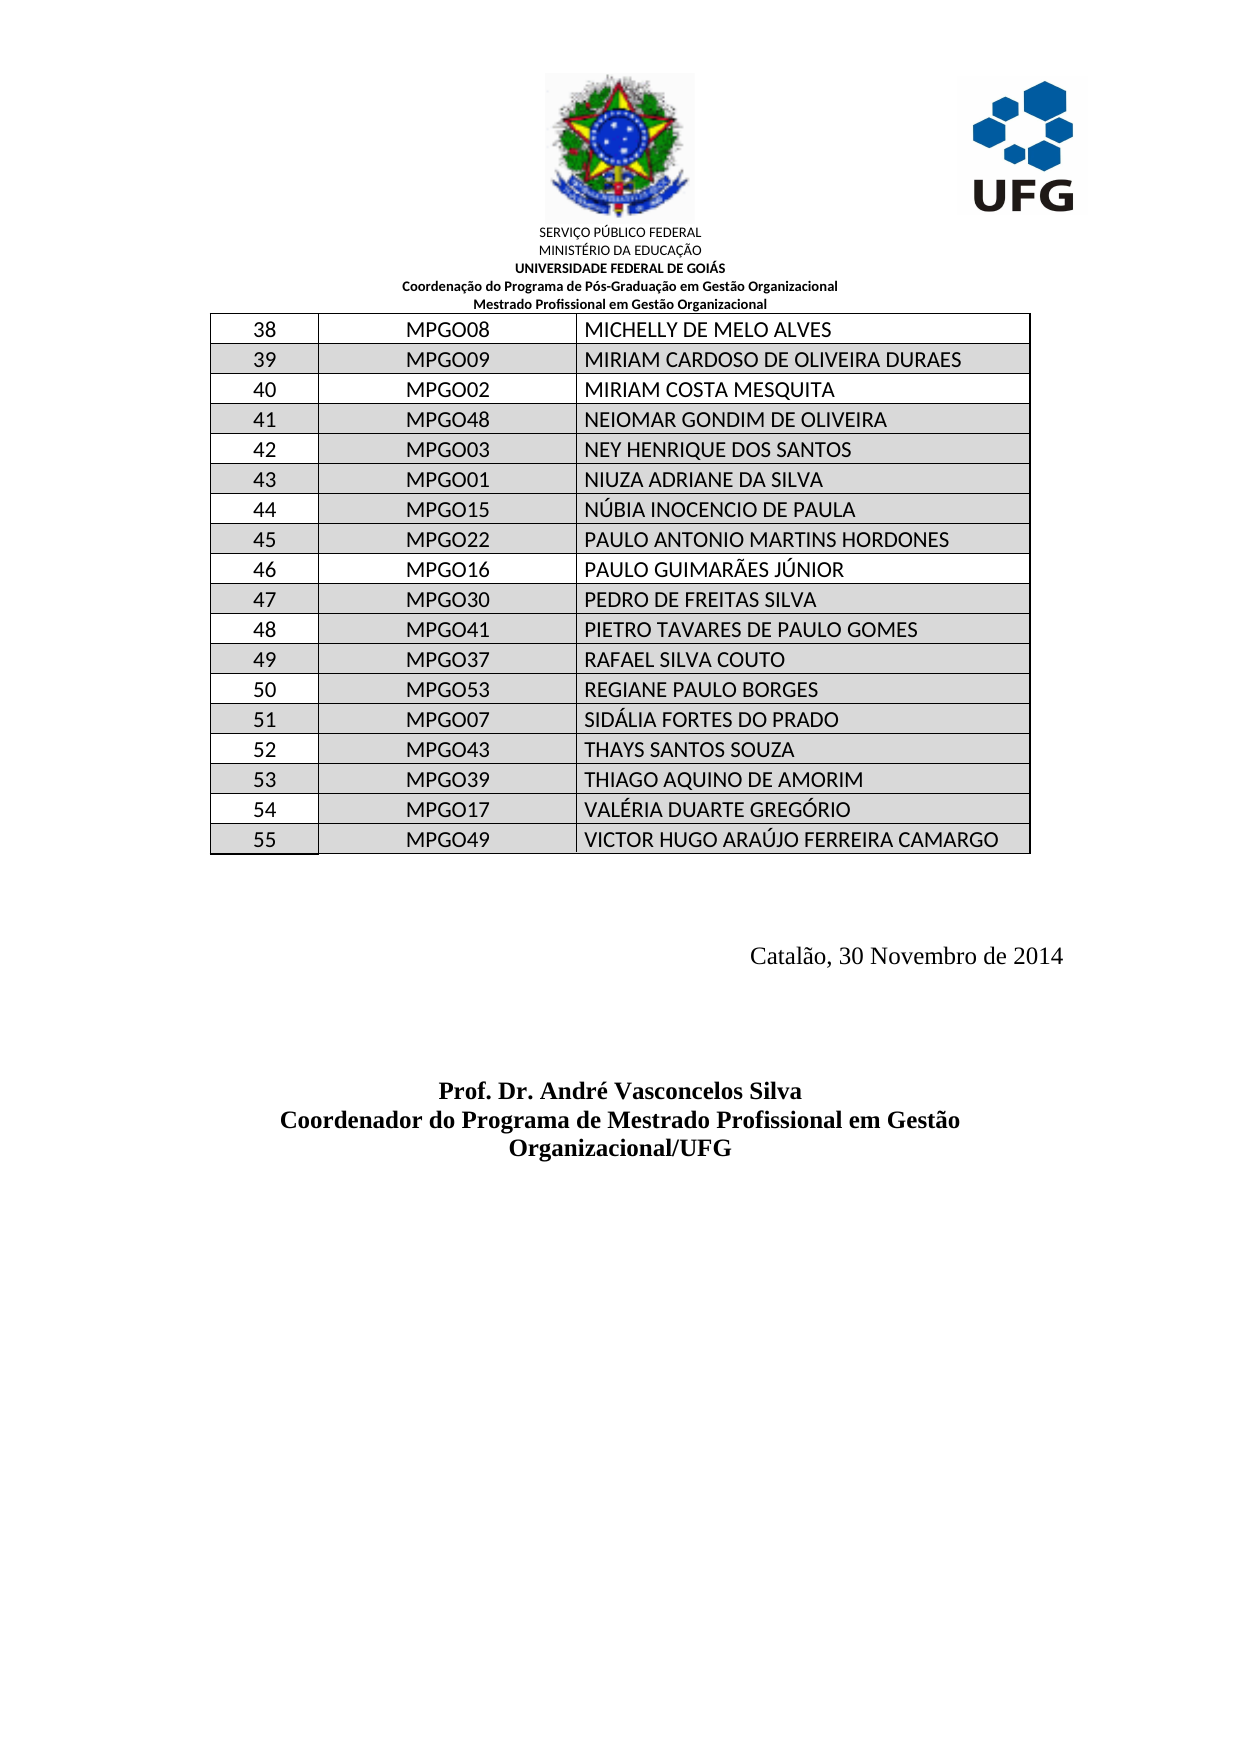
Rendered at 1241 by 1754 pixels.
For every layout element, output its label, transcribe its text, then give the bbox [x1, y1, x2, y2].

table_cell MPGO43 [319, 734, 576, 763]
table_cell MPGO17 [319, 794, 576, 823]
table_cell MPGO16 [319, 554, 576, 583]
table_cell 54 [211, 794, 318, 823]
table_cell MPGO30 [319, 584, 576, 613]
table_cell THAYS SANTOS SOUZA [577, 734, 1029, 763]
table_cell 39 [211, 344, 318, 373]
table_cell MPGO09 [319, 344, 576, 373]
table_cell 45 [211, 524, 318, 553]
text Prof. Dr. André Vasconcelos Silva [177, 1076, 1063, 1105]
table_cell MPGO03 [319, 434, 576, 463]
table_cell MPGO39 [319, 764, 576, 793]
table_cell PAULO ANTONIO MARTINS HORDONES [577, 524, 1029, 553]
table_cell MPGO41 [319, 614, 576, 643]
table_cell REGIANE PAULO BORGES [577, 674, 1029, 703]
table_cell PEDRO DE FREITAS SILVA [577, 584, 1029, 613]
table_cell 47 [211, 584, 318, 613]
table_cell MPGO22 [319, 524, 576, 553]
table_cell MIRIAM CARDOSO DE OLIVEIRA DURAES [577, 344, 1029, 373]
table_cell MICHELLY DE MELO ALVES [577, 314, 1029, 343]
table_cell MPGO02 [319, 374, 576, 403]
table_cell MPGO07 [319, 704, 576, 733]
table_cell 46 [211, 554, 318, 583]
text Catalão, 30 Novembro de 2014 [177, 941, 1063, 970]
table_cell PAULO GUIMARÃES JÚNIOR [577, 554, 1029, 583]
table_cell 51 [211, 704, 318, 733]
table_cell NEIOMAR GONDIM DE OLIVEIRA [577, 404, 1029, 433]
table_cell 55 [211, 824, 318, 853]
table_cell PIETRO TAVARES DE PAULO GOMES [577, 614, 1029, 643]
table_cell MPGO08 [319, 314, 576, 343]
table_cell 42 [211, 434, 318, 463]
table_cell NÚBIA INOCENCIO DE PAULA [577, 494, 1029, 523]
table_cell NEY HENRIQUE DOS SANTOS [577, 434, 1029, 463]
table_cell MPGO49 [319, 824, 577, 853]
table_cell MIRIAM COSTA MESQUITA [577, 374, 1029, 403]
table_cell NIUZA ADRIANE DA SILVA [577, 464, 1029, 493]
table_cell 52 [211, 734, 318, 763]
table_cell 49 [211, 644, 318, 673]
table_cell VICTOR HUGO ARAÚJO FERREIRA CAMARGO [577, 824, 1029, 853]
table_cell SIDÁLIA FORTES DO PRADO [577, 704, 1029, 733]
table_cell 38 [211, 314, 318, 343]
table_cell 53 [211, 764, 318, 793]
table_cell VALÉRIA DUARTE GREGÓRIO [577, 794, 1029, 823]
table_cell RAFAEL SILVA COUTO [577, 644, 1029, 673]
picture [957, 76, 1089, 215]
table_cell MPGO37 [319, 644, 576, 673]
table_cell MPGO01 [319, 464, 576, 493]
table_cell MPGO48 [319, 404, 576, 433]
text Coordenador do Programa de Mestrado Profissional em Gestão Organizacional/UFG [177, 1105, 1063, 1162]
table_cell 50 [211, 674, 318, 703]
table_cell 44 [211, 494, 318, 523]
table_cell MPGO53 [319, 674, 576, 703]
table_cell MPGO15 [319, 494, 576, 523]
table_cell 48 [211, 614, 318, 643]
table_cell THIAGO AQUINO DE AMORIM [577, 764, 1029, 793]
table_cell 41 [211, 404, 318, 433]
table_cell 43 [211, 464, 318, 493]
table_cell 40 [211, 374, 318, 403]
